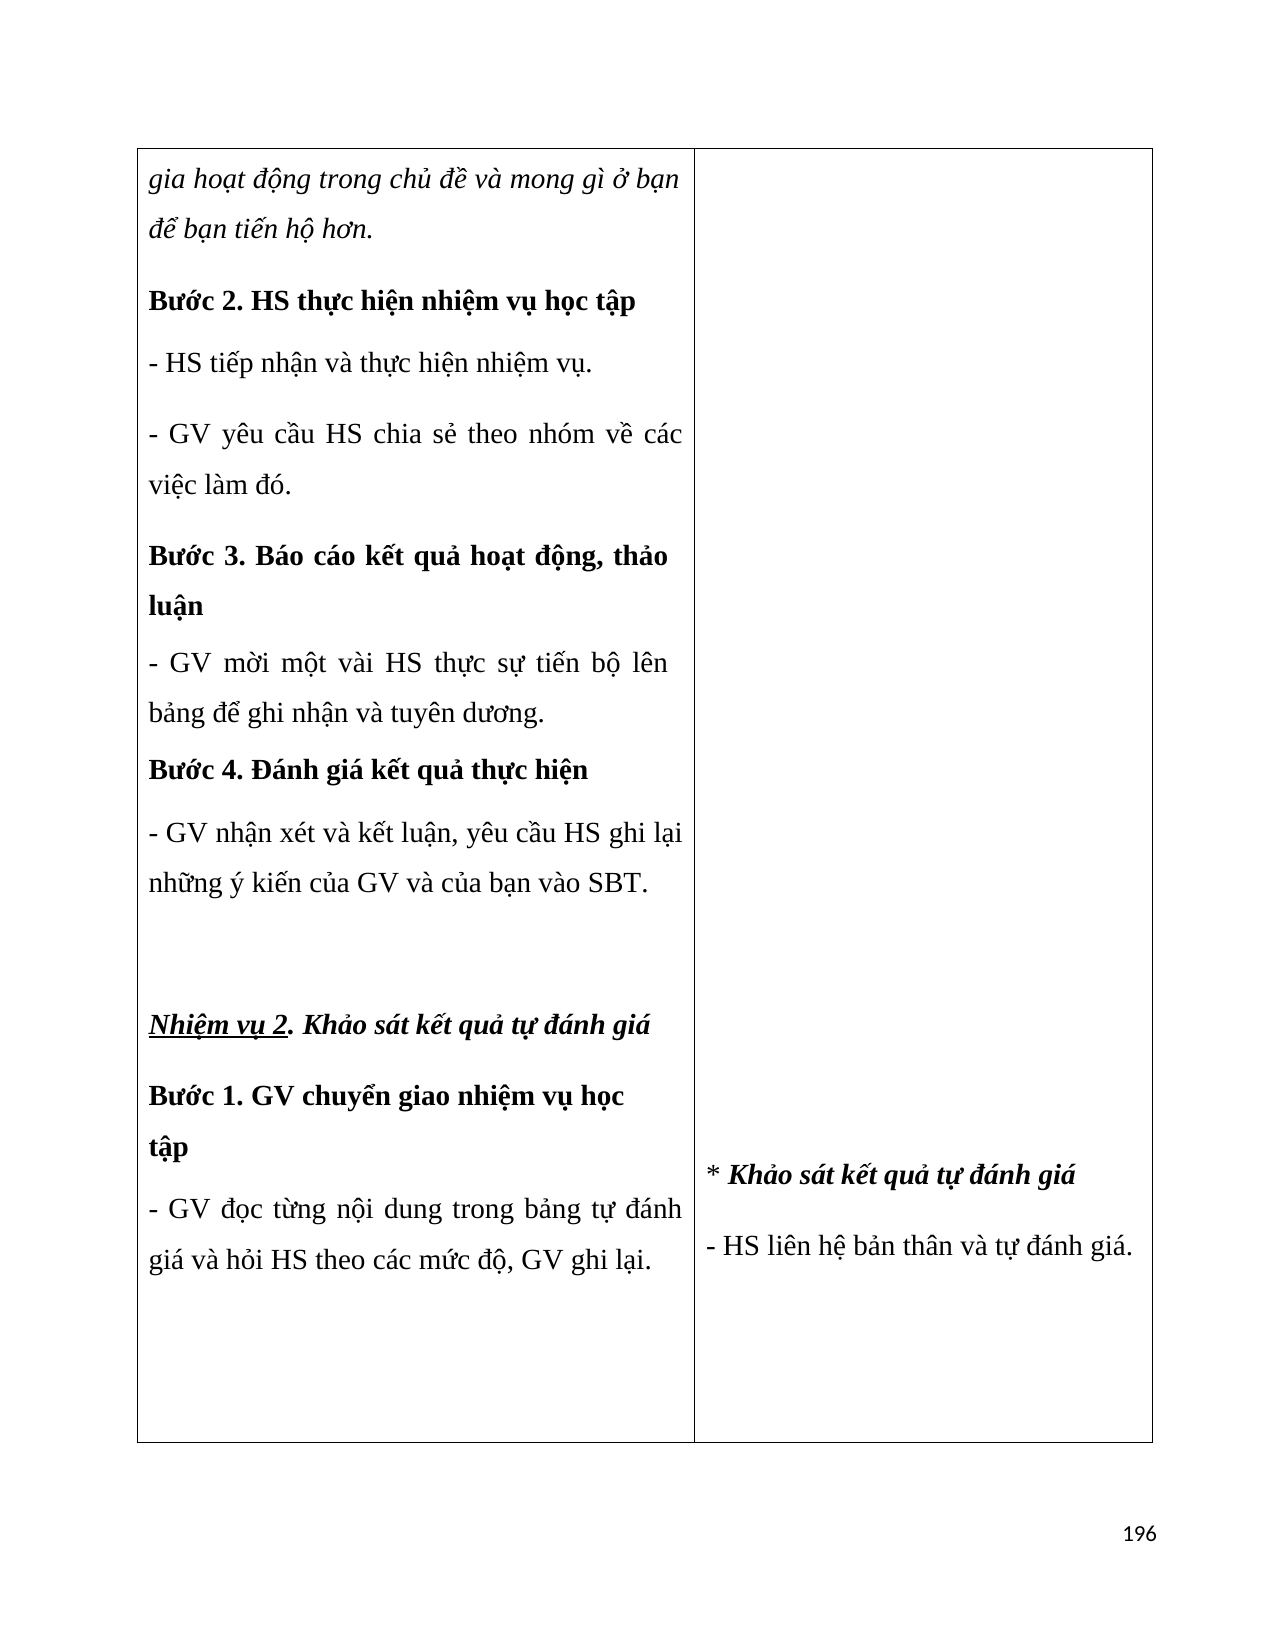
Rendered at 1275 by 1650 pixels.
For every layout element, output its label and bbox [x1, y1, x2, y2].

table_cell [695, 149, 1152, 1442]
table_cell [138, 149, 694, 1442]
